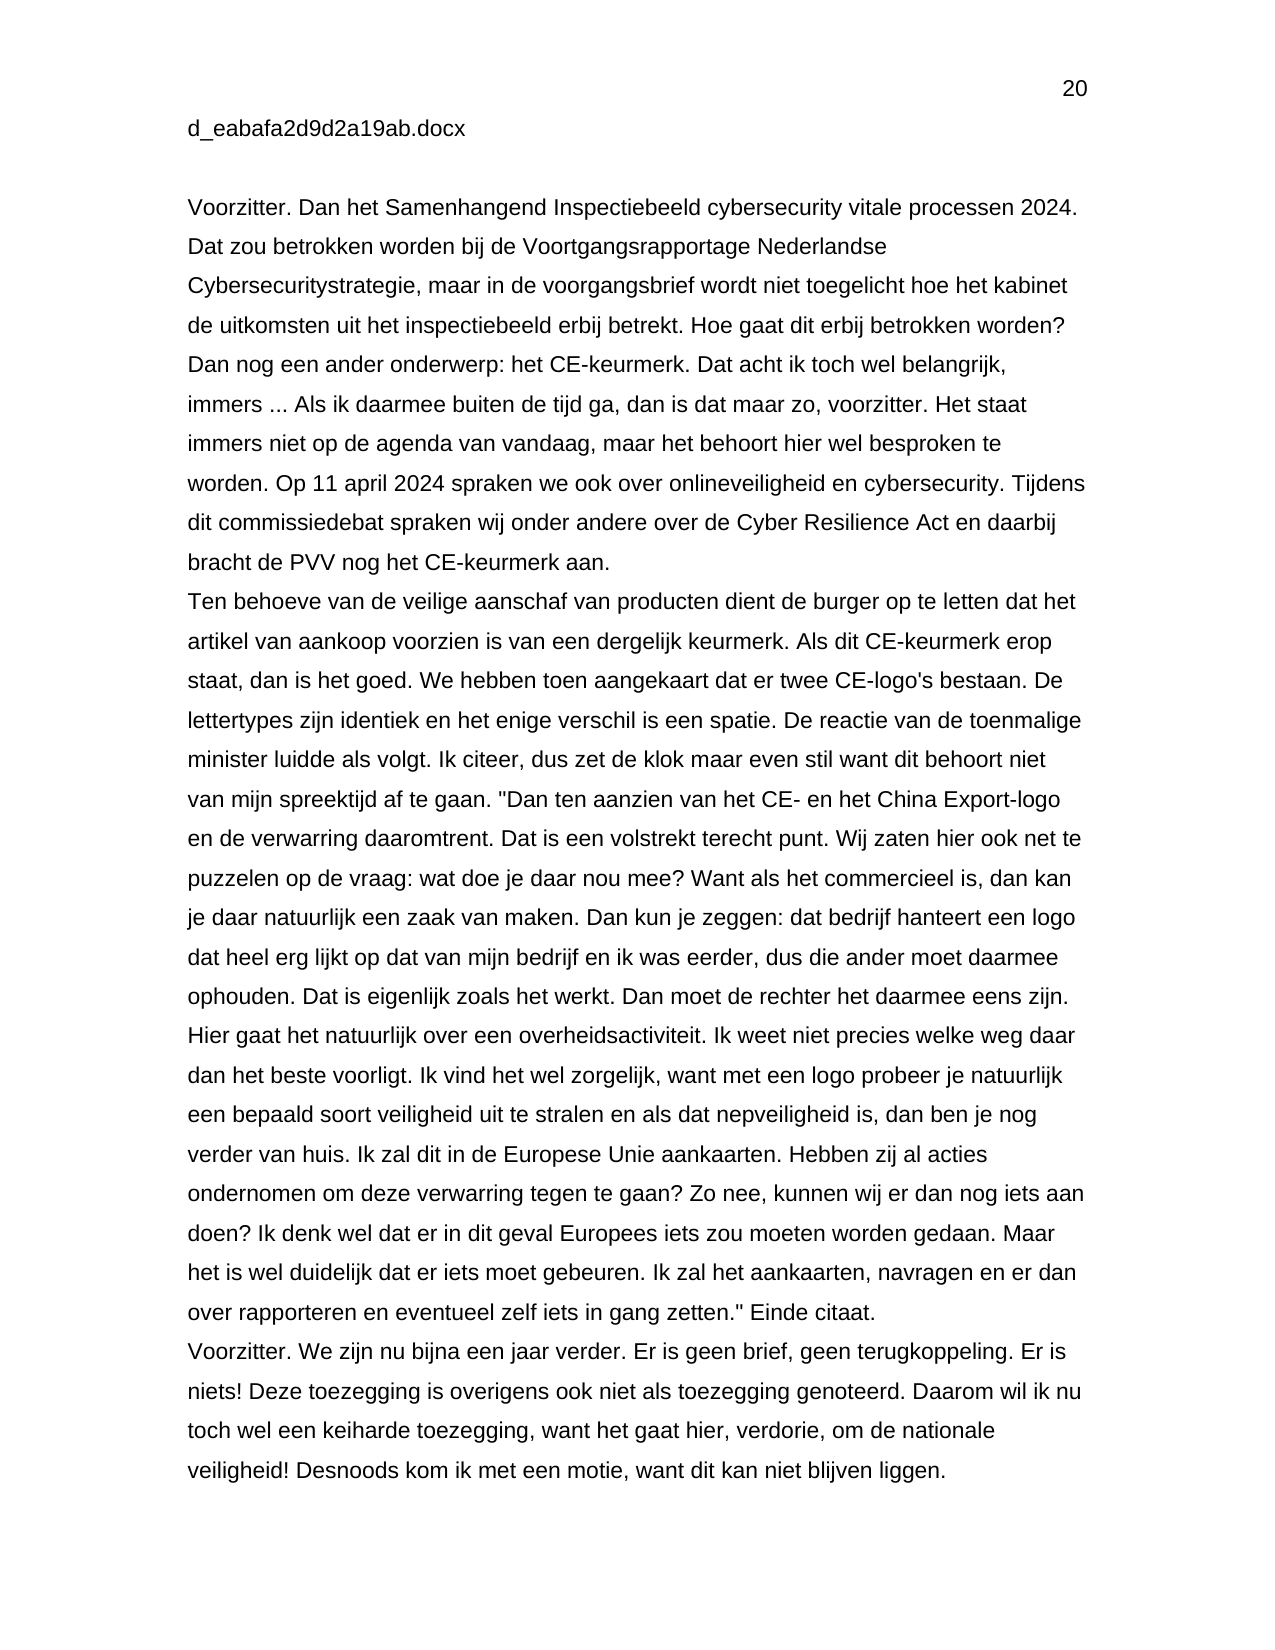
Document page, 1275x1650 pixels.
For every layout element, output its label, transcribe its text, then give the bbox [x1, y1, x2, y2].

text Voorzitter. We zijn nu bijna een jaar verder. Er is geen brief, geen terugkoppeling. Er is niets! Deze toezegging is overigens ook niet als toezegging genoteerd. Daarom wil ik nu toch wel een keiharde toezegging, want het gaat hier, verdorie, om de nationale veiligheid! Desnoods kom ik met een motie, want dit kan niet blijven liggen. [187, 1338, 1087, 1483]
text Voorzitter. Dan het Samenhangend Inspectiebeeld cybersecurity vitale processen 2024. Dat zou betrokken worden bij de Voortgangsrapportage Nederlandse Cybersecuritystrategie, maar in de voorgangsbrief wordt niet toegelicht hoe het kabinet de uitkomsten uit het inspectiebeeld erbij betrekt. Hoe gaat dit erbij betrokken worden? [187, 193, 1087, 338]
text Ten behoeve van de veilige aanschaf van producten dient de burger op te letten dat het artikel van aankoop voorzien is van een dergelijk keurmerk. Als dit CE-keurmerk erop staat, dan is het goed. We hebben toen aangekaart dat er twee CE-logo's bestaan. De lettertypes zijn identiek en het enige verschil is een spatie. De reactie van de toenmalige minister luidde als volgt. Ik citeer, dus zet de klok maar even stil want dit behoort niet van mijn spreektijd af te gaan. "Dan ten aanzien van het CE- en het China Export-logo en de verwarring daaromtrent. Dat is een volstrekt terecht punt. Wij zaten hier ook net te puzzelen op de vraag: wat doe je daar nou mee? Want als het commercieel is, dan kan je daar natuurlijk een zaak van maken. Dan kun je zeggen: dat bedrijf hanteert een logo dat heel erg lijkt op dat van mijn bedrijf en ik was eerder, dus die ander moet daarmee ophouden. Dat is eigenlijk zoals het werkt. Dan moet de rechter het daarmee eens zijn. Hier gaat het natuurlijk over een overheidsactiviteit. Ik weet niet precies welke weg daar dan het beste voorligt. Ik vind het wel zorgelijk, want met een logo probeer je natuurlijk een bepaald soort veiligheid uit te stralen en als dat nepveiligheid is, dan ben je nog verder van huis. Ik zal dit in de Europese Unie aankaarten. Hebben zij al acties ondernomen om deze verwarring tegen te gaan? Zo nee, kunnen wij er dan nog iets aan doen? Ik denk wel dat er in dit geval Europees iets zou moeten worden gedaan. Maar het is wel duidelijk dat er iets moet gebeuren. Ik zal het aankaarten, navragen en er dan over rapporteren en eventueel zelf iets in gang zetten." Einde citaat. [187, 588, 1087, 1325]
text Dan nog een ander onderwerp: het CE-keurmerk. Dat acht ik toch wel belangrijk, immers ... Als ik daarmee buiten de tijd ga, dan is dat maar zo, voorzitter. Het staat immers niet op de agenda van vandaag, maar het behoort hier wel besproken te worden. Op 11 april 2024 spraken we ook over onlineveiligheid en cybersecurity. Tijdens dit commissiedebat spraken wij onder andere over de Cyber Resilience Act en daarbij bracht de PVV nog het CE-keurmerk aan. [187, 351, 1087, 575]
